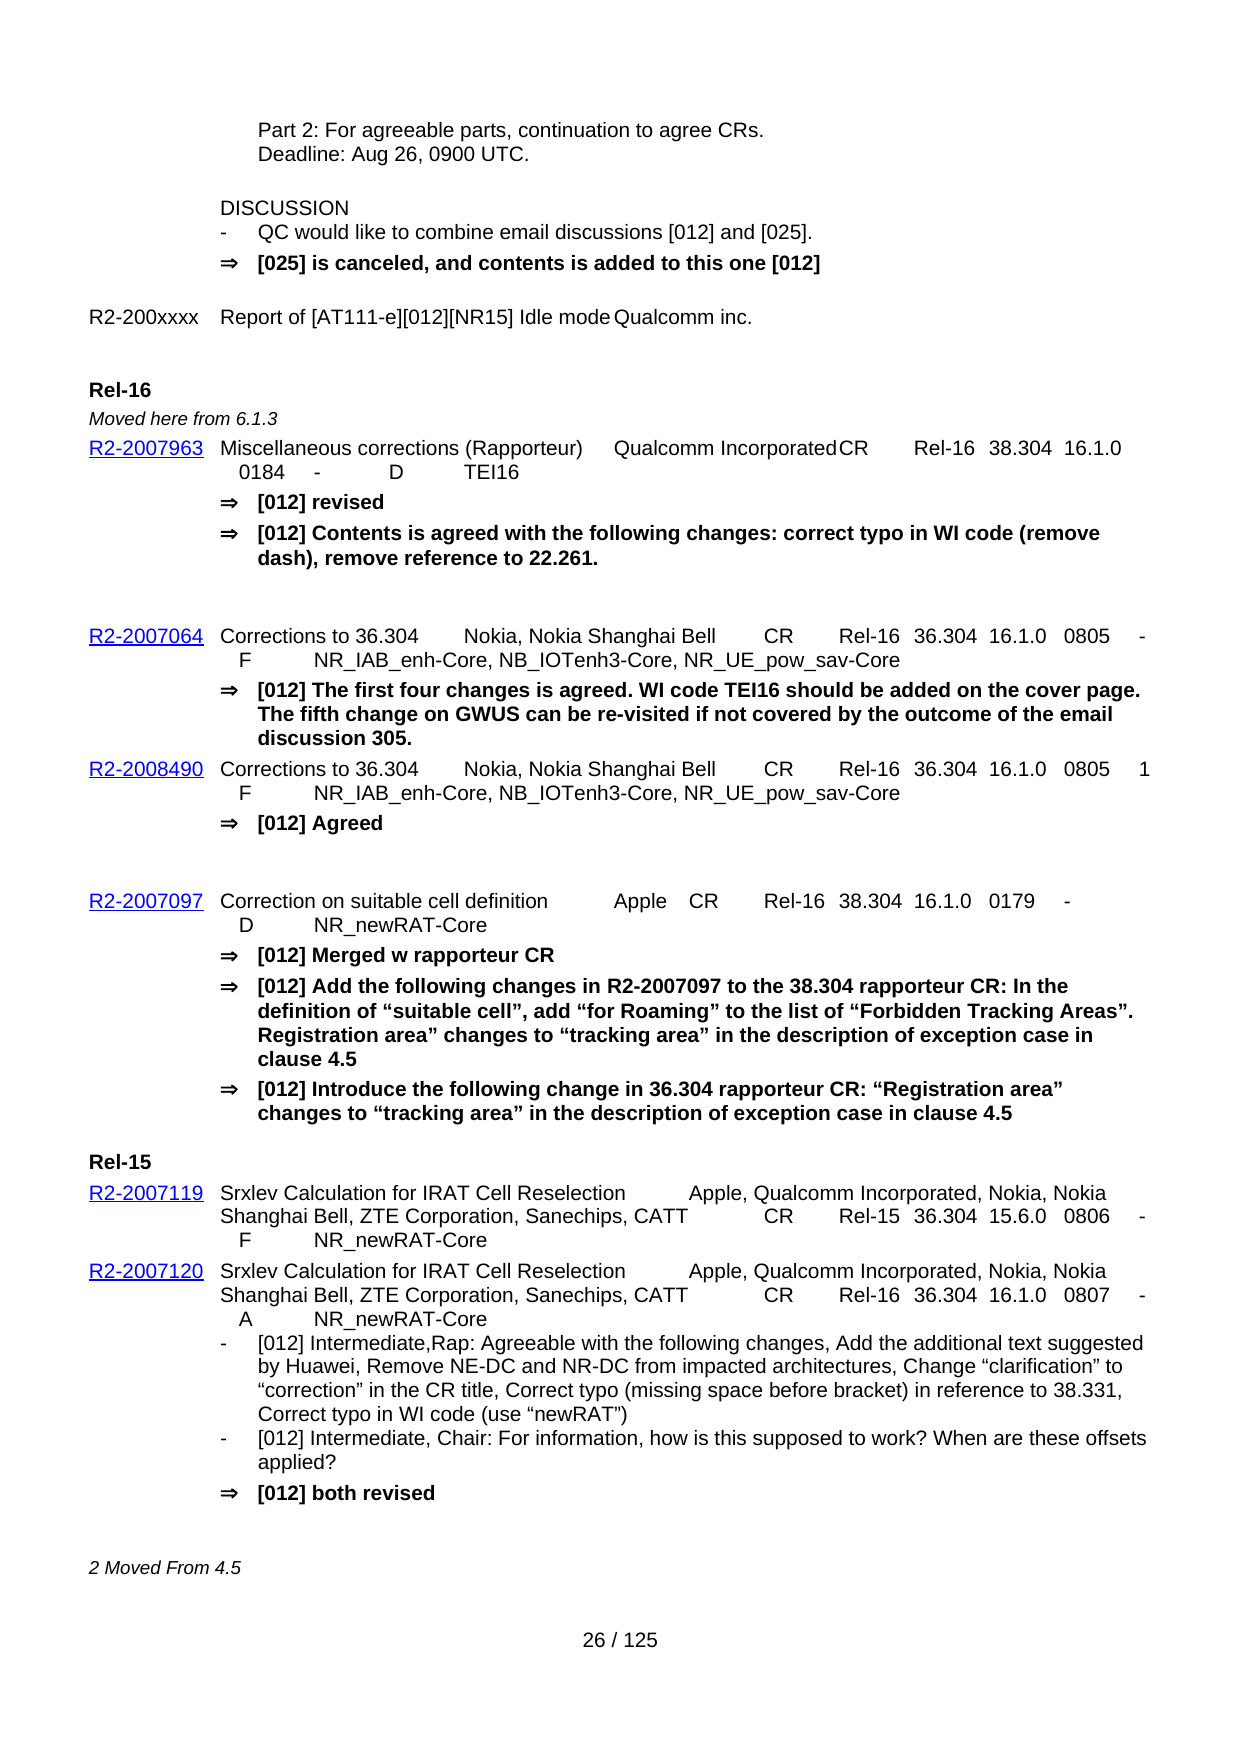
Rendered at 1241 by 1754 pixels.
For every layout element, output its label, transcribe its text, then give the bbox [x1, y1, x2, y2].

title R2-200xxxx Report of [AT111-e][012][NR15] Idle mode Qualcomm inc. [89, 305, 1152, 329]
text DISCUSSION [220, 196, 1152, 220]
title R2-2007963 Miscellaneous corrections (Rapporteur) Qualcomm Incorporated CR Rel-16 38.304 16.1.0 0184 - D TEI16 [89, 436, 1152, 484]
text [012] both revised [220, 1480, 1152, 1505]
text [012] Introduce the following change in 36.304 rapporteur CR: “Registration area” changes to “tracking area” in the description of exception case in clause 4.5 [220, 1077, 1152, 1125]
text Part 2: For agreeable parts, continuation to agree CRs. [220, 118, 1152, 142]
title R2-2007120 Srxlev Calculation for IRAT Cell Reselection Apple, Qualcomm Incorporated, Nokia, Nokia Shanghai Bell, ZTE Corporation, Sanechips, CATT CR Rel-16 36.304 16.1.0 0807 - A NR_newRAT-Core [89, 1258, 1152, 1330]
text - QC would like to combine email discussions [012] and [025]. [220, 220, 1152, 244]
text [012] The first four changes is agreed. WI code TEI16 should be added on the cover page. The fifth change on GWUS can be re-visited if not covered by the outcome of the email discussion 305. [220, 678, 1152, 750]
text Deadline: Aug 26, 0900 UTC. [220, 142, 1152, 166]
title R2-2008490 Corrections to 36.304 Nokia, Nokia Shanghai Bell CR Rel-16 36.304 16.1.0 0805 1 F NR_IAB_enh-Core, NB_IOTenh3-Core, NR_UE_pow_sav-Core [89, 756, 1152, 804]
title R2-2007097 Correction on suitable cell definition Apple CR Rel-16 38.304 16.1.0 0179 - D NR_newRAT-Core [89, 889, 1152, 937]
text - [012] Intermediate,Rap: Agreeable with the following changes, Add the additional text suggested by Huawei, Remove NE-DC and NR-DC from impacted architectures, Change “clarification” to “correction” in the CR title, Correct typo (missing space before bracket) in reference to 38.331, Correct typo in WI code (use “newRAT”) [220, 1330, 1152, 1426]
text [012] Add the following changes in R2-2007097 to the 38.304 rapporteur CR: In the definition of “suitable cell”, add “for Roaming” to the list of “Forbidden Tracking Areas”. Registration area” changes to “tracking area” in the description of exception case in clause 4.5 [220, 974, 1152, 1070]
text [012] Contents is agreed with the following changes: correct typo in WI code (remove dash), remove reference to 22.261. [220, 521, 1152, 569]
text Moved here from 6.1.3 [89, 408, 1152, 430]
text Rel-16 [89, 378, 1152, 402]
text [012] Agreed [220, 811, 1152, 835]
text - [012] Intermediate, Chair: For information, how is this supposed to work? When are these offsets applied? [220, 1426, 1152, 1474]
title R2-2007119 Srxlev Calculation for IRAT Cell Reselection Apple, Qualcomm Incorporated, Nokia, Nokia Shanghai Bell, ZTE Corporation, Sanechips, CATT CR Rel-15 36.304 15.6.0 0806 - F NR_newRAT-Core [89, 1180, 1152, 1252]
text [025] is canceled, and contents is added to this one [012] [220, 250, 1152, 275]
text [012] Merged w rapporteur CR [220, 943, 1152, 968]
text 2 Moved From 4.5 [89, 1557, 1152, 1578]
title R2-2007064 Corrections to 36.304 Nokia, Nokia Shanghai Bell CR Rel-16 36.304 16.1.0 0805 - F NR_IAB_enh-Core, NB_IOTenh3-Core, NR_UE_pow_sav-Core [89, 623, 1152, 671]
text [012] revised [220, 490, 1152, 515]
text Rel-15 [89, 1150, 1152, 1174]
